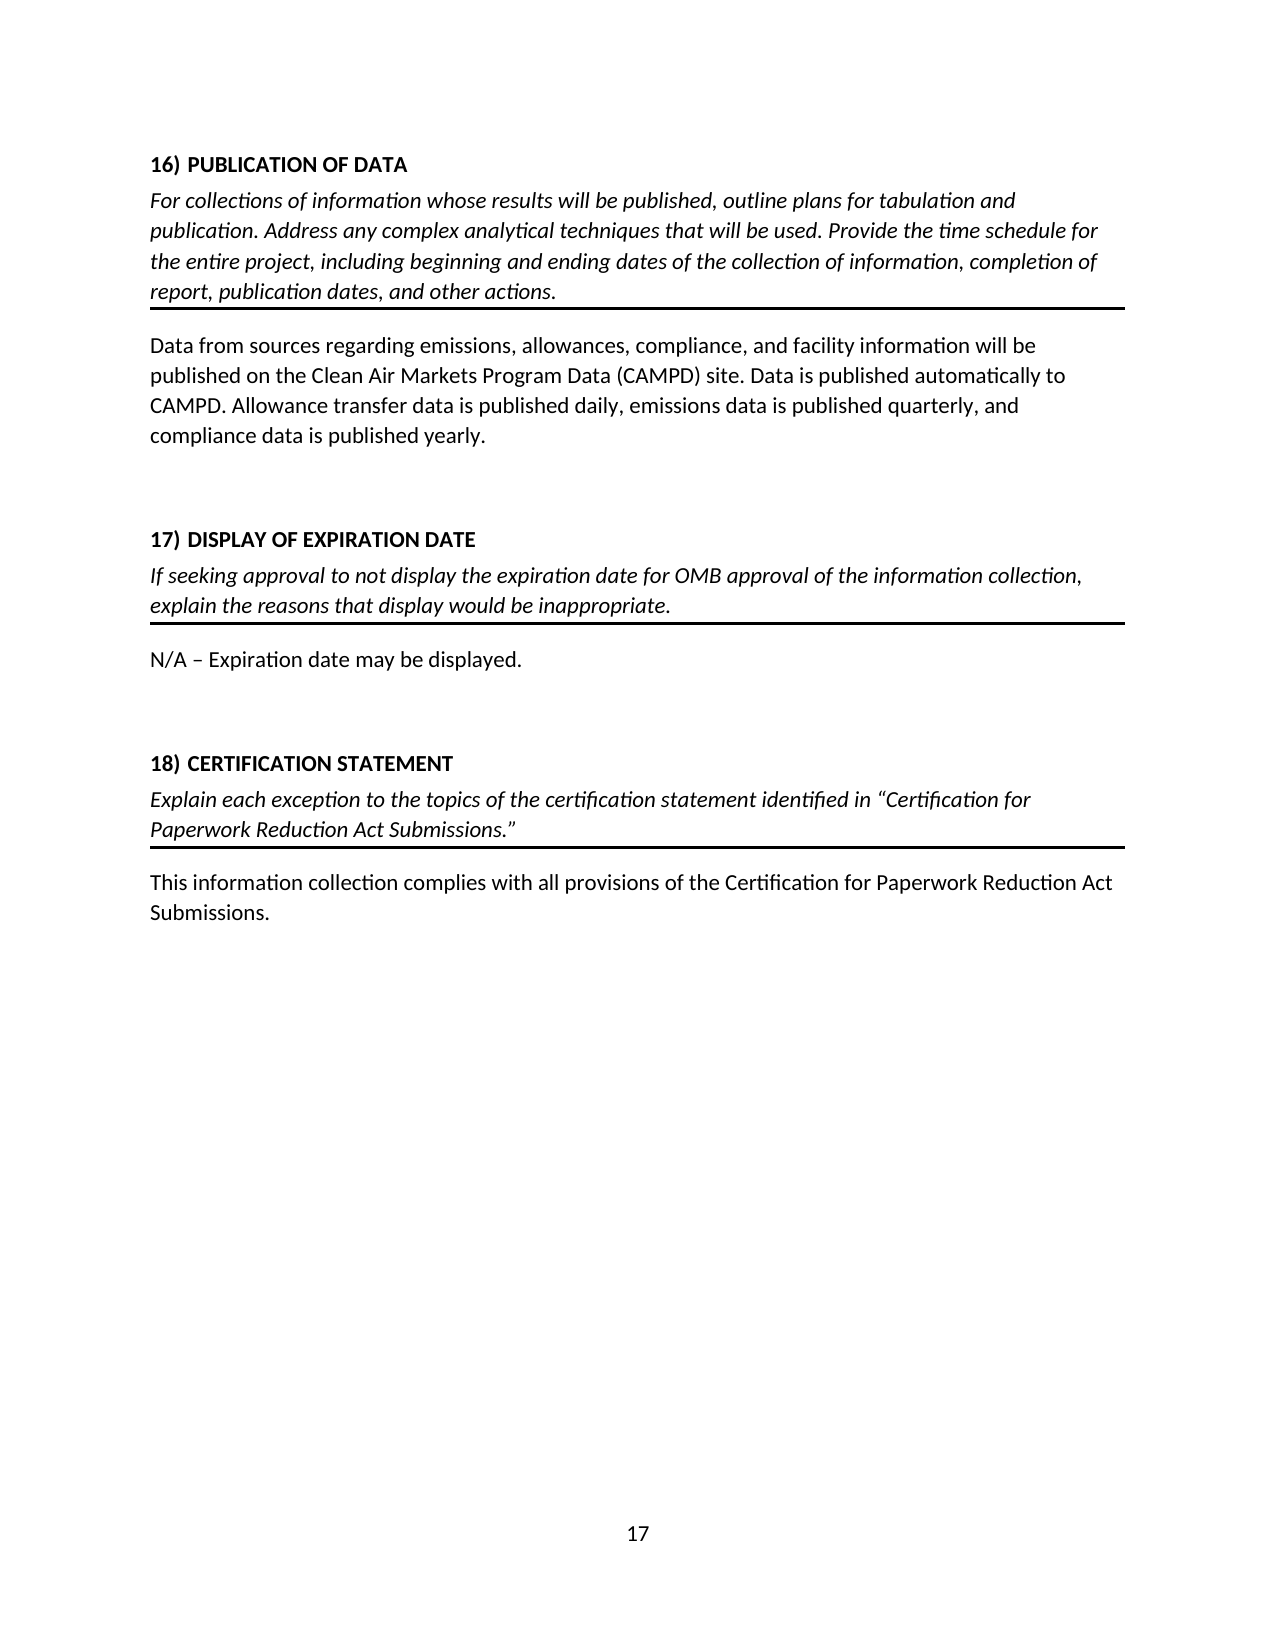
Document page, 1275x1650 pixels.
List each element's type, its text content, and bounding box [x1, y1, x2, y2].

list CERTIFICATION STATEMENT [150, 749, 1125, 777]
text Explain each exception to the topics of the certification statement identified in “Certification for Paperwork Reduction Act Submissions.” [150, 785, 1125, 846]
list PUBLICATION OF DATA [150, 150, 1125, 178]
text This information collection complies with all provisions of the Certification for Paperwork Reduction Act Submissions. [150, 868, 1125, 926]
text N/A – Expiration date may be displayed. [150, 645, 1125, 673]
text If seeking approval to not display the expiration date for OMB approval of the information collection, explain the reasons that display would be inappropriate. [150, 561, 1125, 622]
list DISPLAY OF EXPIRATION DATE [150, 525, 1125, 553]
text Data from sources regarding emissions, allowances, compliance, and facility information will be published on the Clean Air Markets Program Data (CAMPD) site. Data is published automatically to CAMPD. Allowance transfer data is published daily, emissions data is published quarterly, and compliance data is published yearly. [150, 331, 1125, 449]
text For collections of information whose results will be published, outline plans for tabulation and publication. Address any complex analytical techniques that will be used. Provide the time schedule for the entire project, including beginning and ending dates of the collection of information, completion of report, publication dates, and other actions. [150, 186, 1125, 307]
